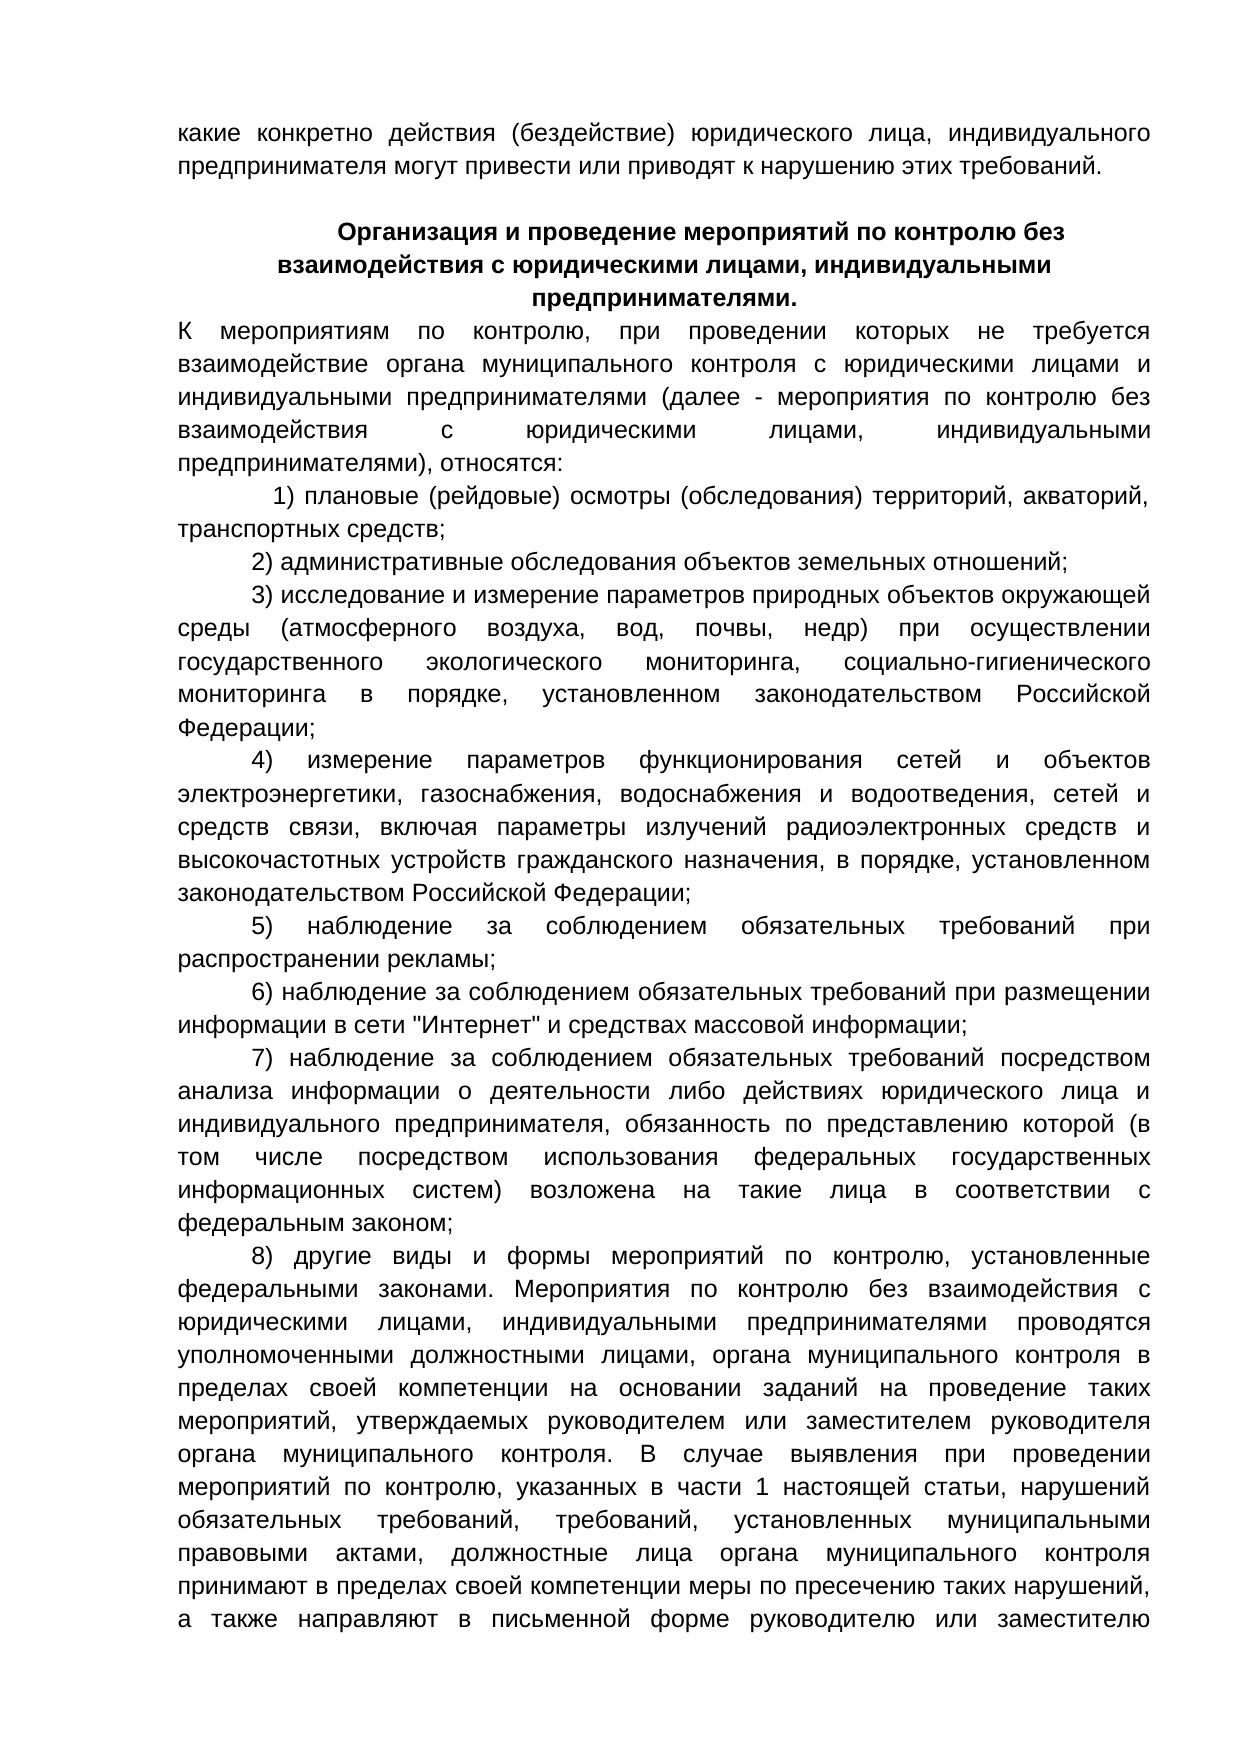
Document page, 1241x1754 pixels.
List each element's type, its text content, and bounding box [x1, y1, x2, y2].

text 6) наблюдение за соблюдением обязательных требований при размещении информации в сети "Интернет" и средствах массовой информации; [177, 977, 1152, 1038]
text 4) измерение параметров функционирования сетей и объектов электроэнергетики, газоснабжения, водоснабжения и водоотведения, сетей и средств связи, включая параметры излучений радиоэлектронных средств и высокочастотных устройств гражданского назначения, в порядке, установленном законодательством Российской Федерации; [177, 746, 1152, 906]
text 7) наблюдение за соблюдением обязательных требований посредством анализа информации о деятельности либо действиях юридического лица и индивидуального предпринимателя, обязанность по представлению которой (в том числе посредством использования федеральных государственных информационных систем) возложена на такие лица в соответствии с федеральным законом; [177, 1043, 1152, 1237]
text 2) административные обследования объектов земельных отношений; [177, 547, 1152, 576]
text Организация и проведение мероприятий по контролю без взаимодействия с юридическими лицами, индивидуальными предпринимателями. [177, 217, 1152, 312]
text 5) наблюдение за соблюдением обязательных требований при распространении рекламы; [177, 911, 1152, 972]
text 3) исследование и измерение параметров природных объектов окружающей среды (атмосферного воздуха, вод, почвы, недр) при осуществлении государственного экологического мониторинга, социально-гигиенического мониторинга в порядке, установленном законодательством Российской Федерации; [177, 580, 1152, 741]
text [177, 1241, 1152, 1633]
text 1) плановые (рейдовые) осмотры (обследования) территорий, акваторий, транспортных средств; [177, 481, 1152, 543]
text К мероприятиям по контролю, при проведении которых не требуется взаимодействие органа муниципального контроля с юридическими лицами и индивидуальными предпринимателями (далее - мероприятия по контролю без взаимодействия с юридическими лицами, индивидуальными предпринимателями), относятся: [177, 316, 1152, 477]
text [177, 118, 1152, 180]
